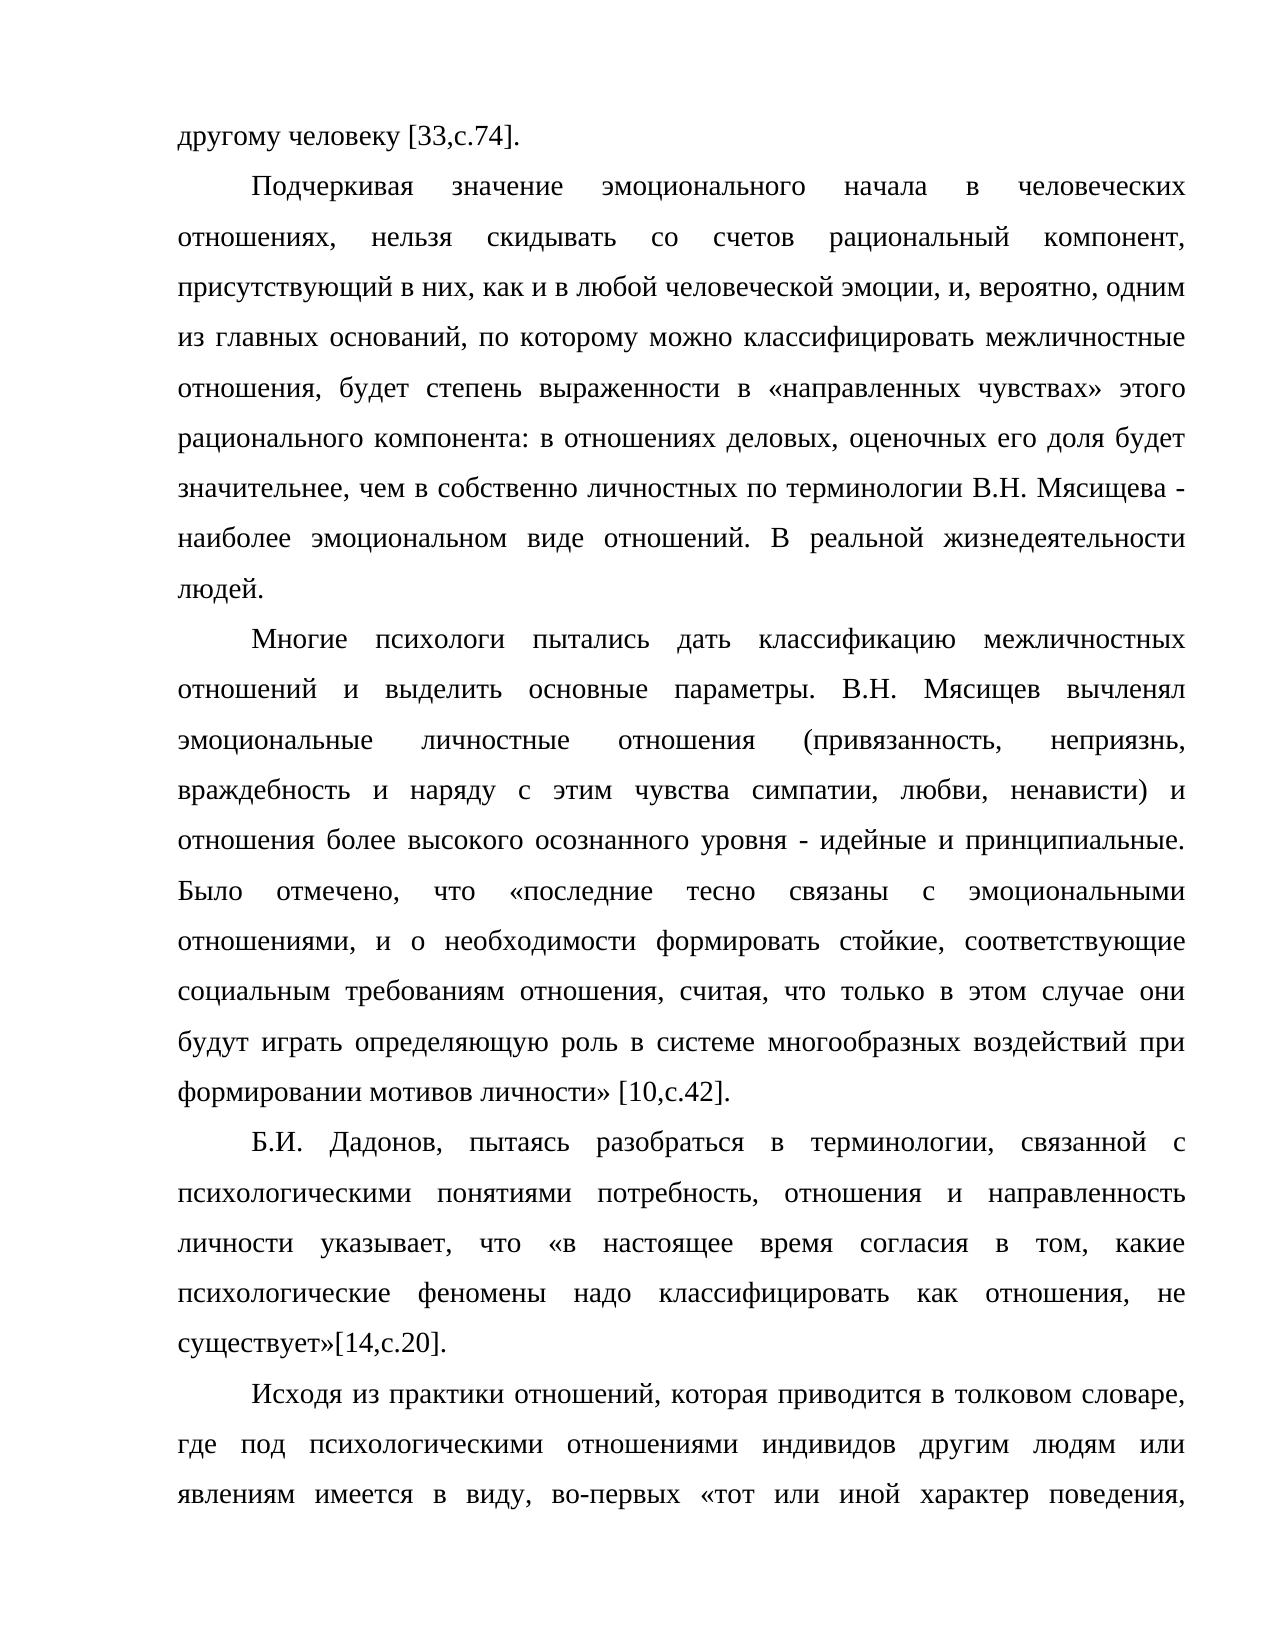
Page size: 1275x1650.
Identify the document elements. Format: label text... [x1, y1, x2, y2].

text Многие психологи пытались дать классификацию межличностных отношений и выделить основные параметры. В.Н. Мясищев вычленял эмоциональные личностные отношения (привязанность, неприязнь, враждебность и наряду с этим чувства симпатии, любви, ненависти) и отношения более высокого осознанного уровня - идейные и принципиальные. Было отмечено, что «последние тесно связаны с эмоциональными отношениями, и о необходимости формировать стойкие, соответствующие социальным требованиям отношения, считая, что только в этом случае они будут играть определяющую роль в системе многообразных воздействий при формировании мотивов личности» [10,с.42]. [177, 621, 1186, 1108]
text Подчеркивая значение эмоционального начала в человеческих отношениях, нельзя скидывать со счетов рациональный компонент, присутствующий в них, как и в любой человеческой эмоции, и, вероятно, одним из главных оснований, по которому можно классифицировать межличностные отношения, будет степень выраженности в «направленных чувствах» этого рационального компонента: в отношениях деловых, оценочных его доля будет значительнее, чем в собственно личностных по терминологии В.Н. Мясищева - наиболее эмоциональном виде отношений. В реальной жизнедеятельности людей. [177, 168, 1186, 604]
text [177, 118, 1186, 152]
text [177, 1376, 1186, 1510]
text Б.И. Дадонов, пытаясь разобраться в терминологии, связанной с психологическими понятиями потребность, отношения и направленность личности указывает, что «в настоящее время согласия в том, какие психологические феномены надо классифицировать как отношения, не существует»[14,с.20]. [177, 1124, 1186, 1359]
